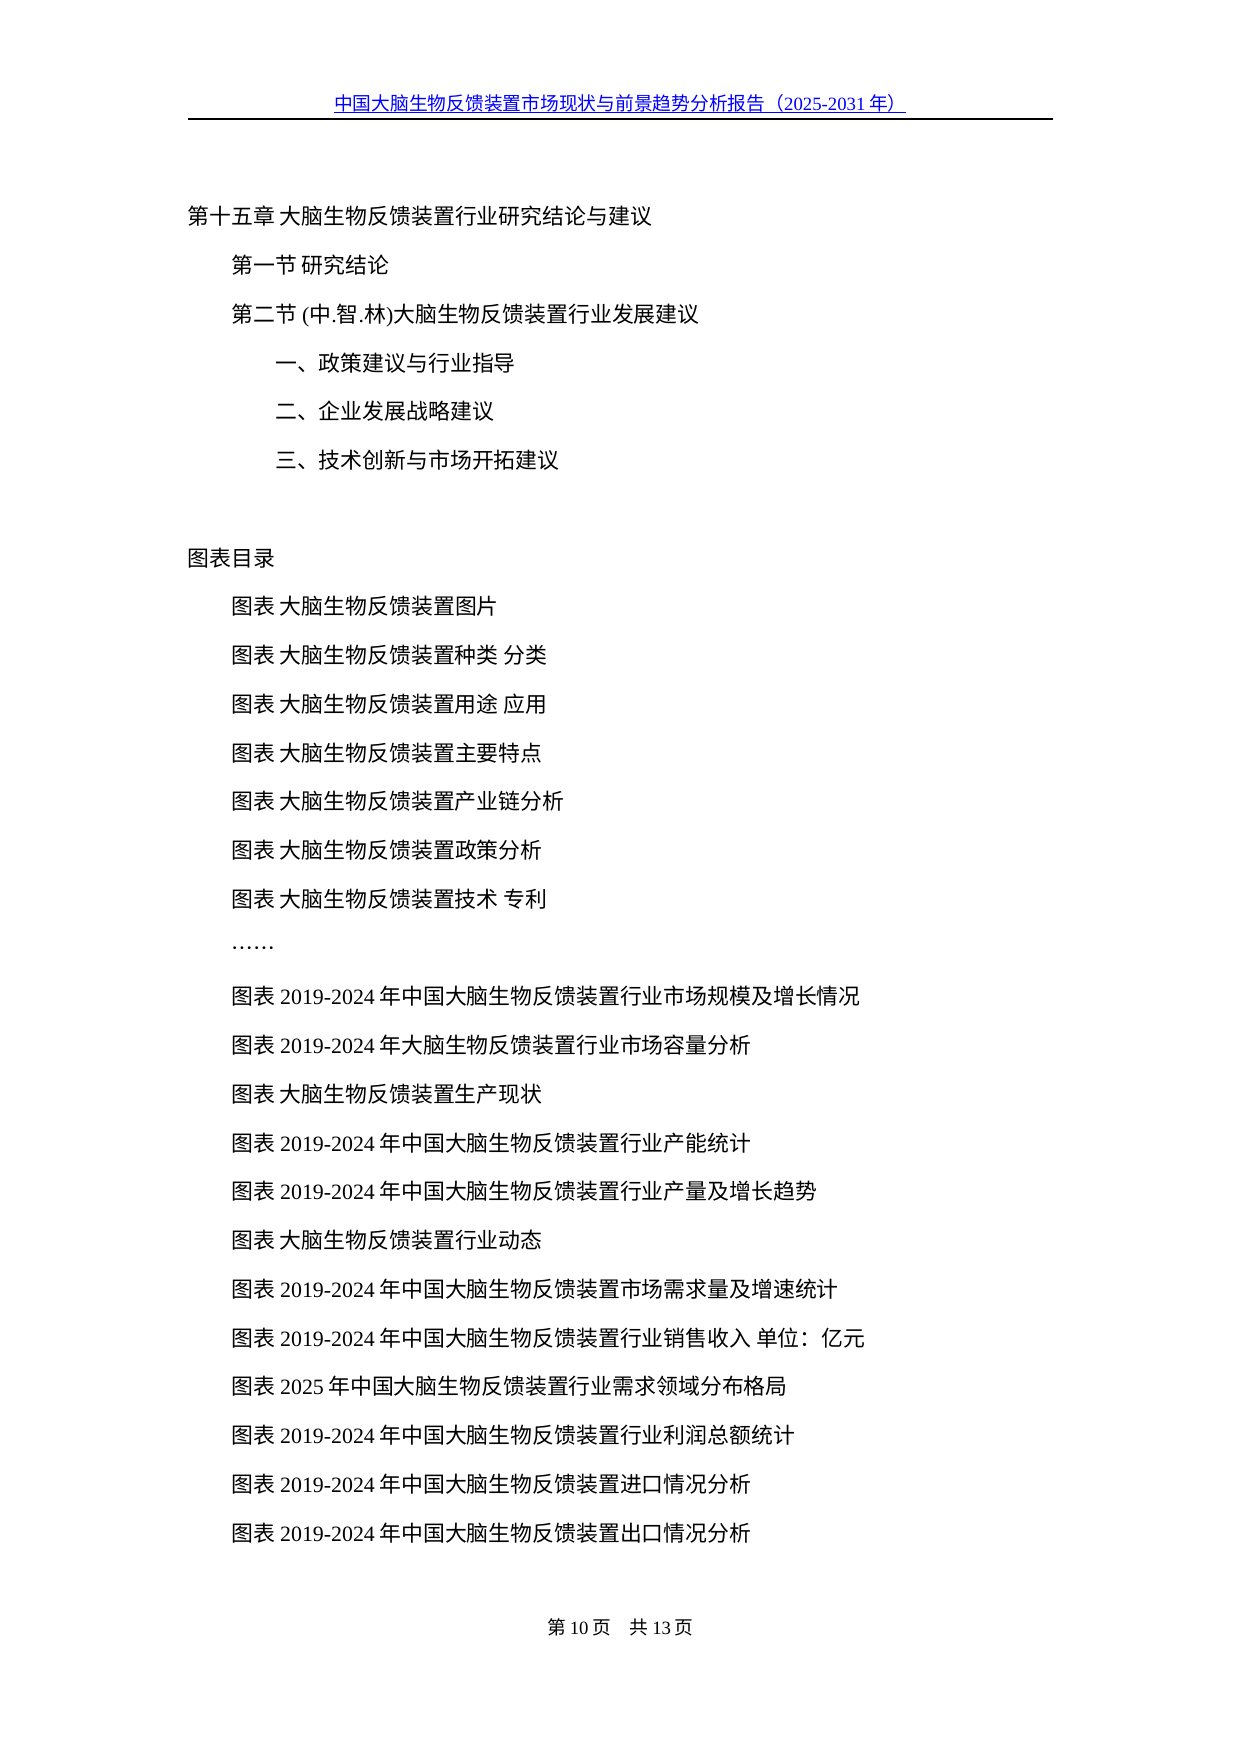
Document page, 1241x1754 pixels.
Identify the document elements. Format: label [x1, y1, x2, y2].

text [187, 150, 1053, 1548]
